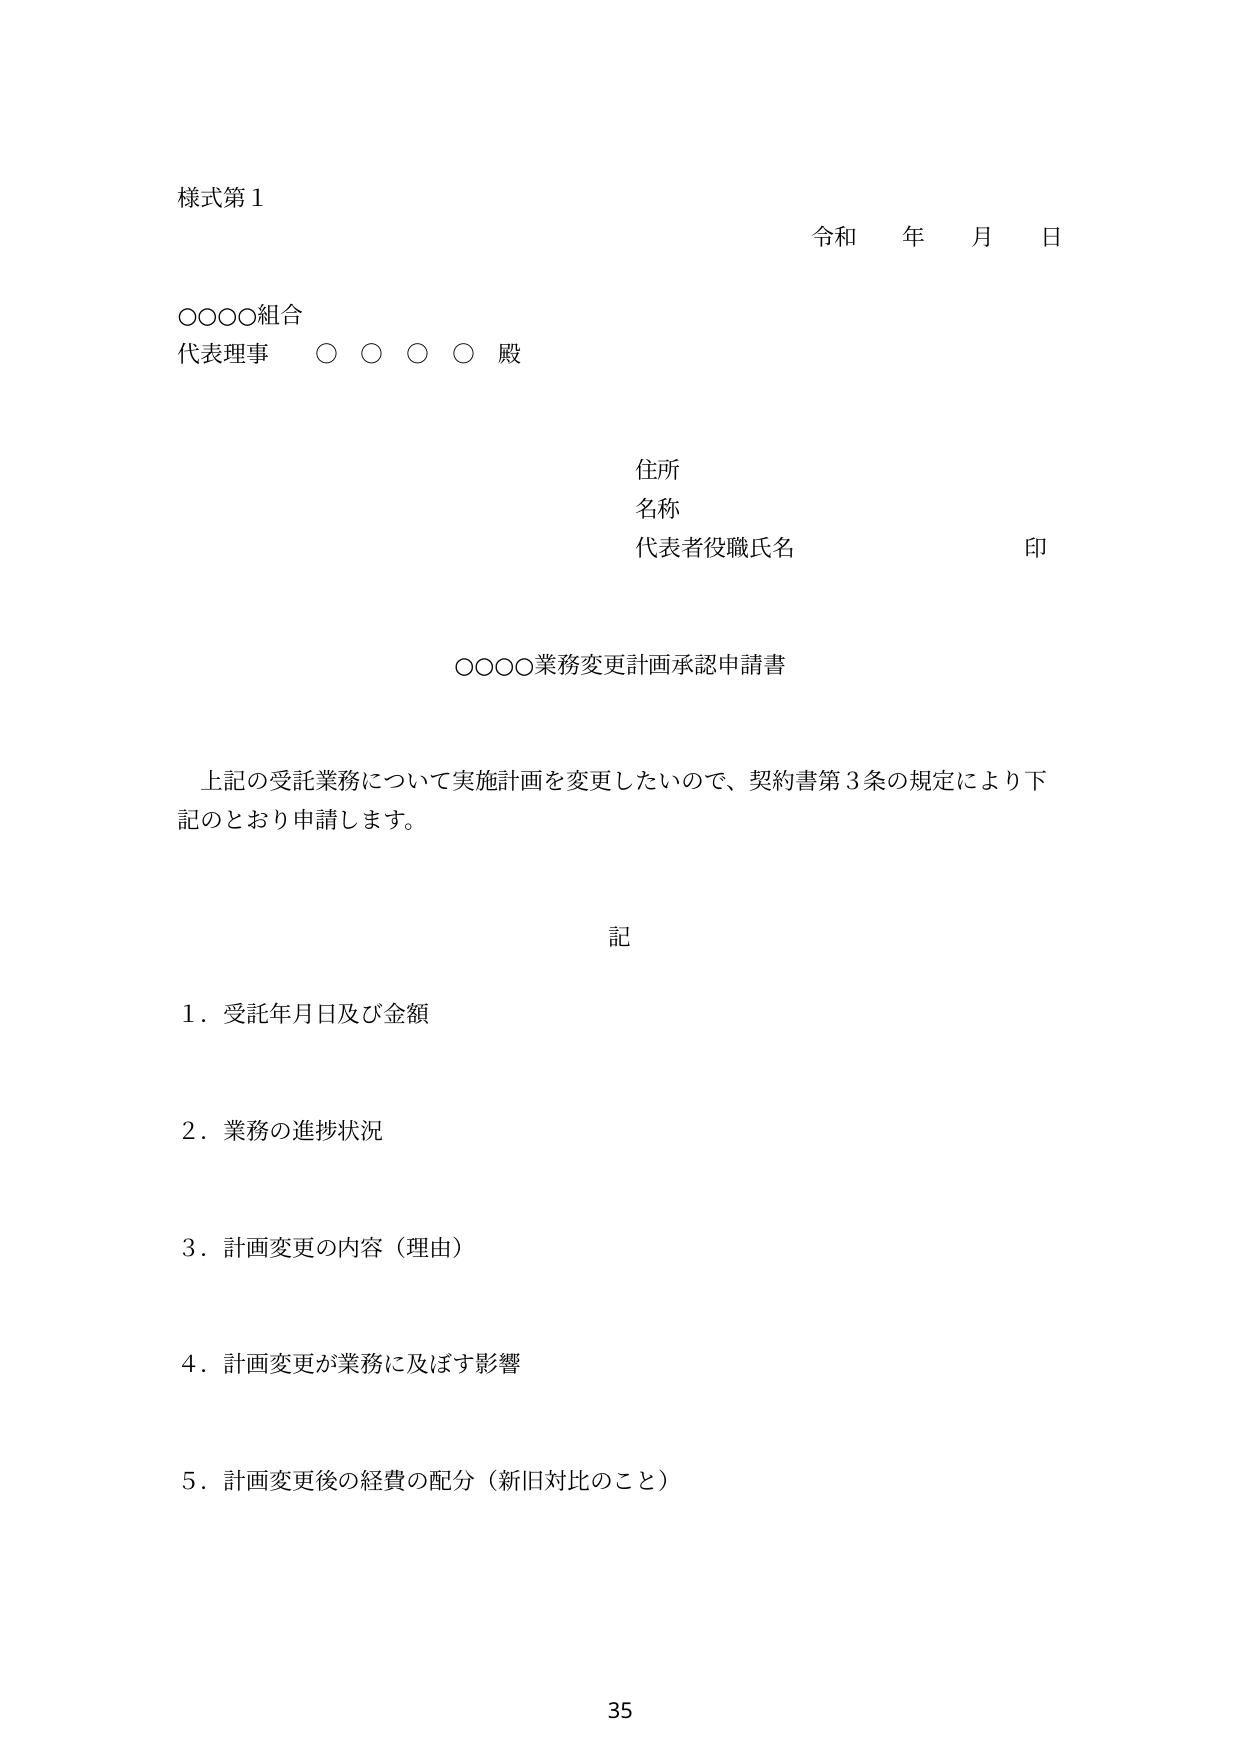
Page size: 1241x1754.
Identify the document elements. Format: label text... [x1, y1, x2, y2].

text ○○○○組合 [177, 294, 1063, 333]
text 住所 [635, 449, 1063, 488]
text 記 [177, 916, 1063, 955]
text 代表者役職氏名 印 [635, 527, 1063, 566]
text 名称 [635, 488, 1063, 527]
text 令和 年 月 日 [177, 216, 1063, 255]
text ４．計画変更が業務に及ぼす影響 [177, 1343, 1063, 1382]
text ○○○○業務変更計画承認申請書 [177, 644, 1063, 683]
text ５．計画変更後の経費の配分（新旧対比のこと） [177, 1460, 1063, 1499]
text 代表理事 ○ ○ ○ ○ 殿 [177, 333, 1063, 372]
text 上記の受託業務について実施計画を変更したいので、契約書第３条の規定により下記のとおり申請します。 [177, 760, 1063, 838]
text ２．業務の進捗状況 [177, 1110, 1063, 1149]
text ３．計画変更の内容（理由） [177, 1227, 1063, 1266]
text １．受託年月日及び金額 [177, 993, 1063, 1032]
text 様式第１ [177, 178, 1063, 216]
